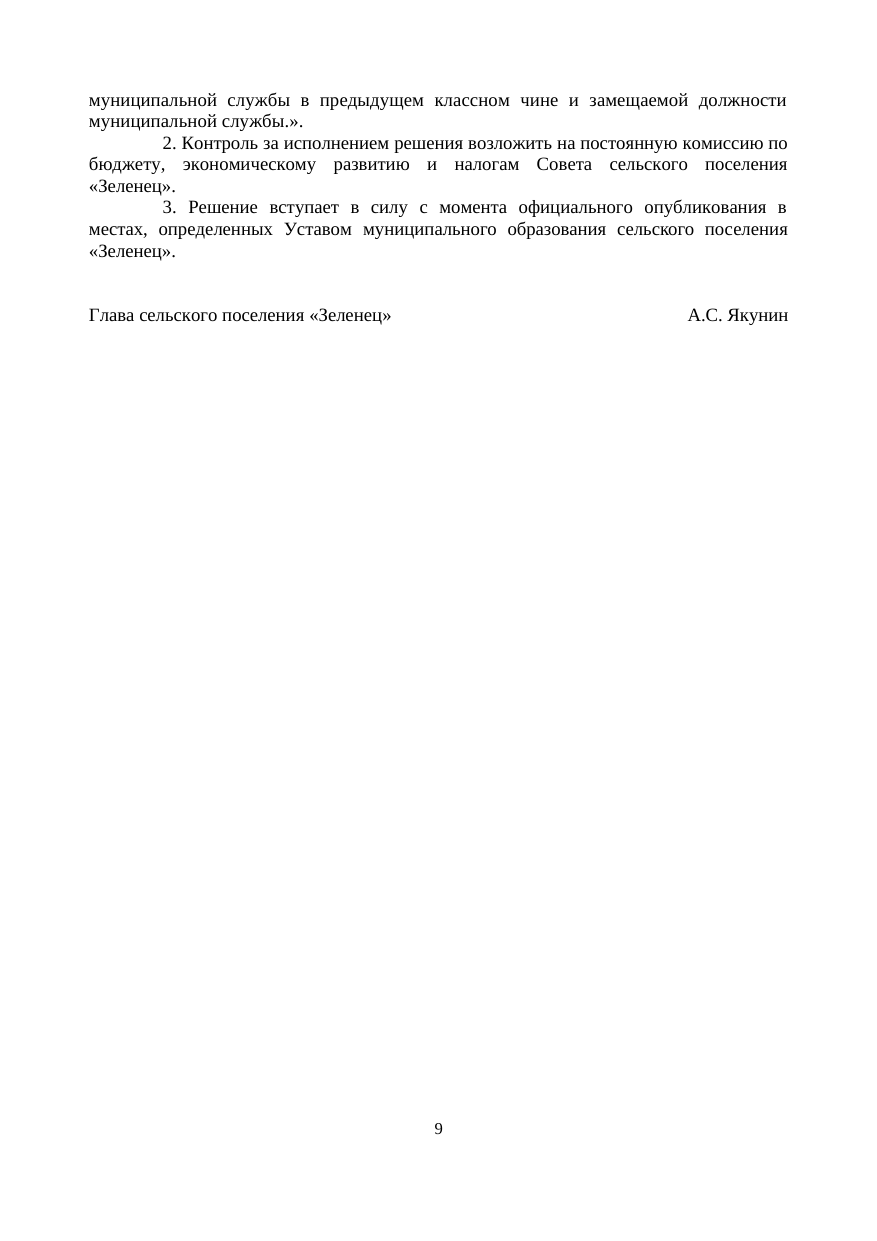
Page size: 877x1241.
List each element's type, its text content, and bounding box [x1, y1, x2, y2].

table_header Глава сельского поселения «Зеленец» [78, 304, 442, 326]
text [89, 89, 788, 132]
text 2. Контроль за исполнением решения возложить на постоянную комиссию по бюджету, экономическому развитию и налогам Совета сельского поселения «Зеленец». [89, 132, 788, 196]
text 3. Решение вступает в силу с момента официального опубликования в местах, определенных Уставом муниципального образования сельского поселения «Зеленец». [89, 196, 788, 261]
table_header А.С. Якунин [443, 304, 800, 326]
